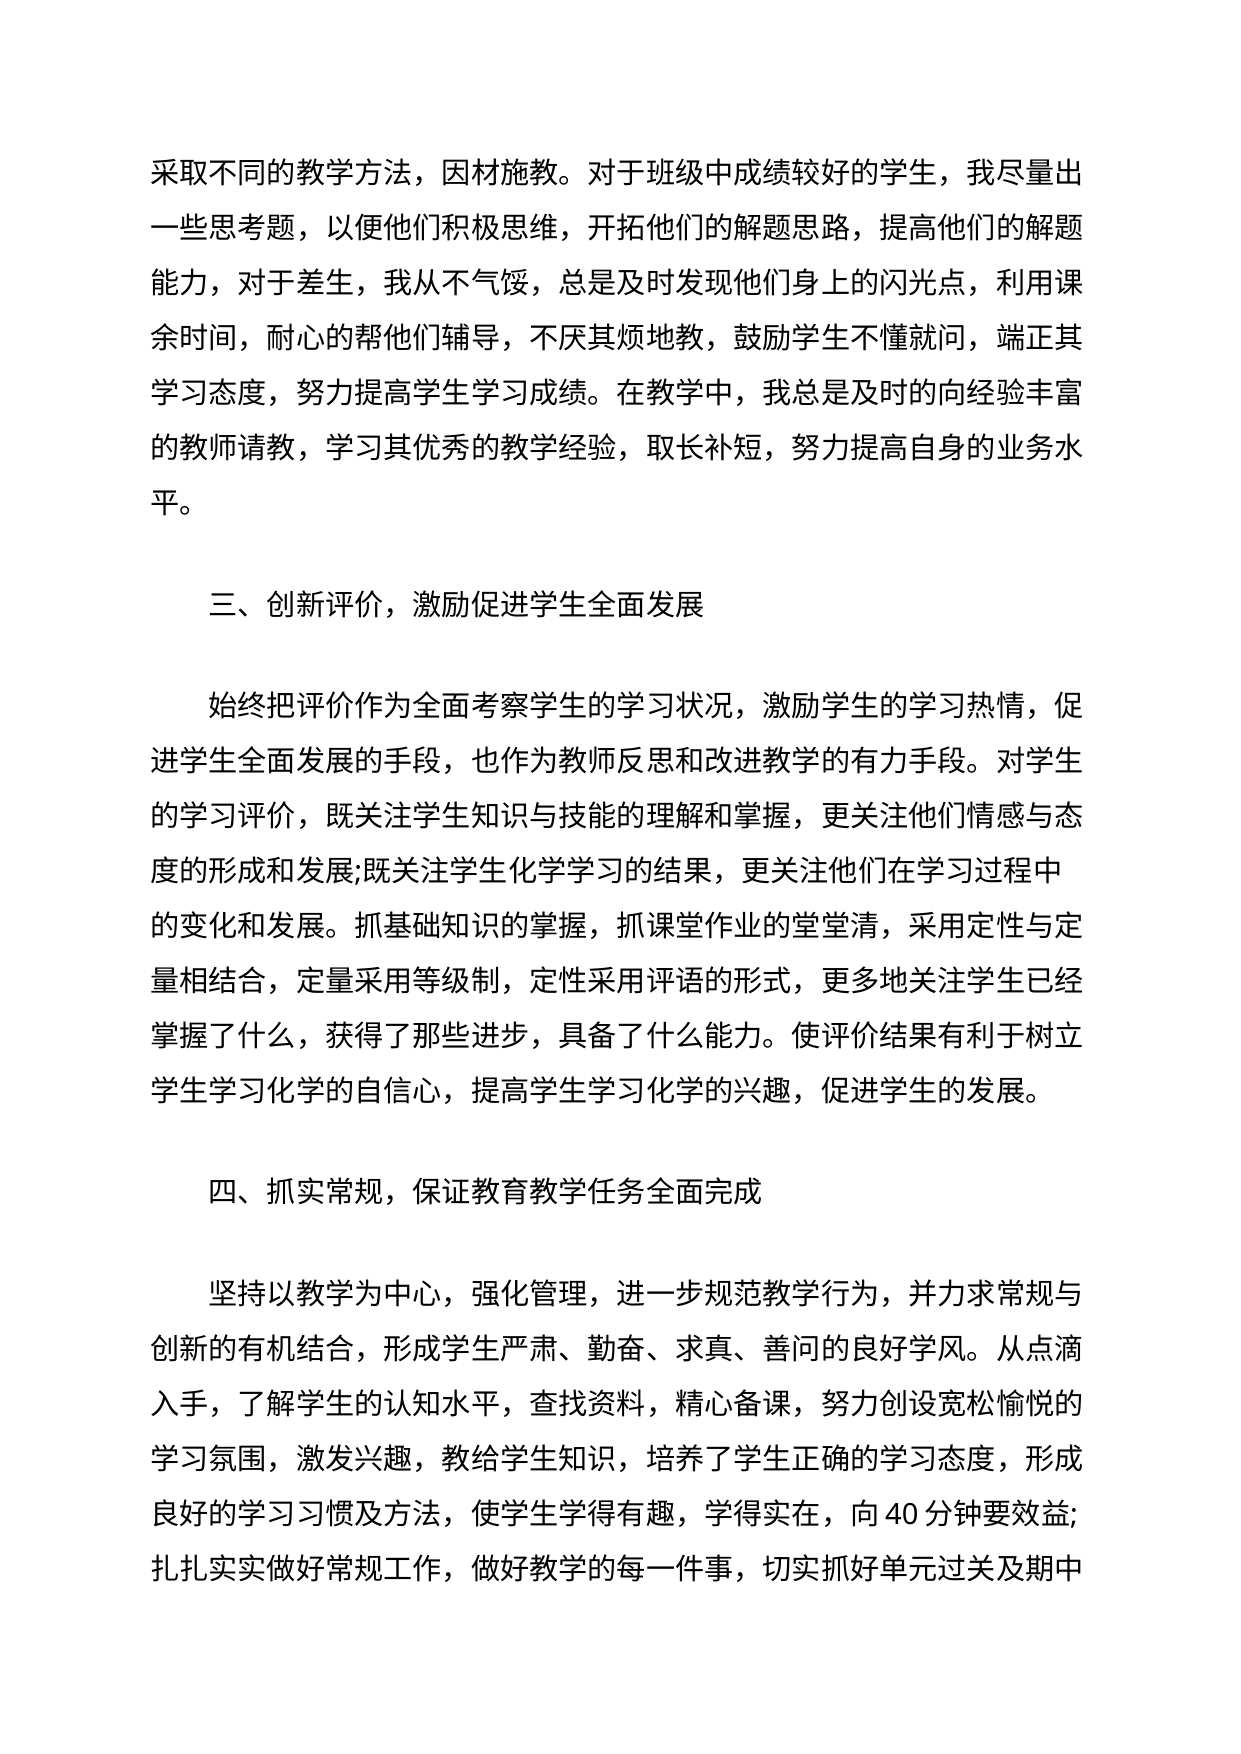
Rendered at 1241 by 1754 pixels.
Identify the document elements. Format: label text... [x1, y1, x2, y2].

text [150, 1271, 1090, 1588]
text 始终把评价作为全面考察学生的学习状况，激励学生的学习热情，促进学生全面发展的手段，也作为教师反思和改进教学的有力手段。对学生的学习评价，既关注学生知识与技能的理解和掌握，更关注他们情感与态度的形成和发展;既关注学生化学学习的结果，更关注他们在学习过程中的变化和发展。抓基础知识的掌握，抓课堂作业的堂堂清，采用定性与定量相结合，定量采用等级制，定性采用评语的形式，更多地关注学生已经掌握了什么，获得了那些进步，具备了什么能力。使评价结果有利于树立学生学习化学的自信心，提高学生学习化学的兴趣，促进学生的发展。 [150, 683, 1090, 1109]
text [150, 150, 1090, 522]
text 四、抓实常规，保证教育教学任务全面完成 [150, 1169, 1090, 1211]
text 三、创新评价，激励促进学生全面发展 [150, 581, 1090, 623]
